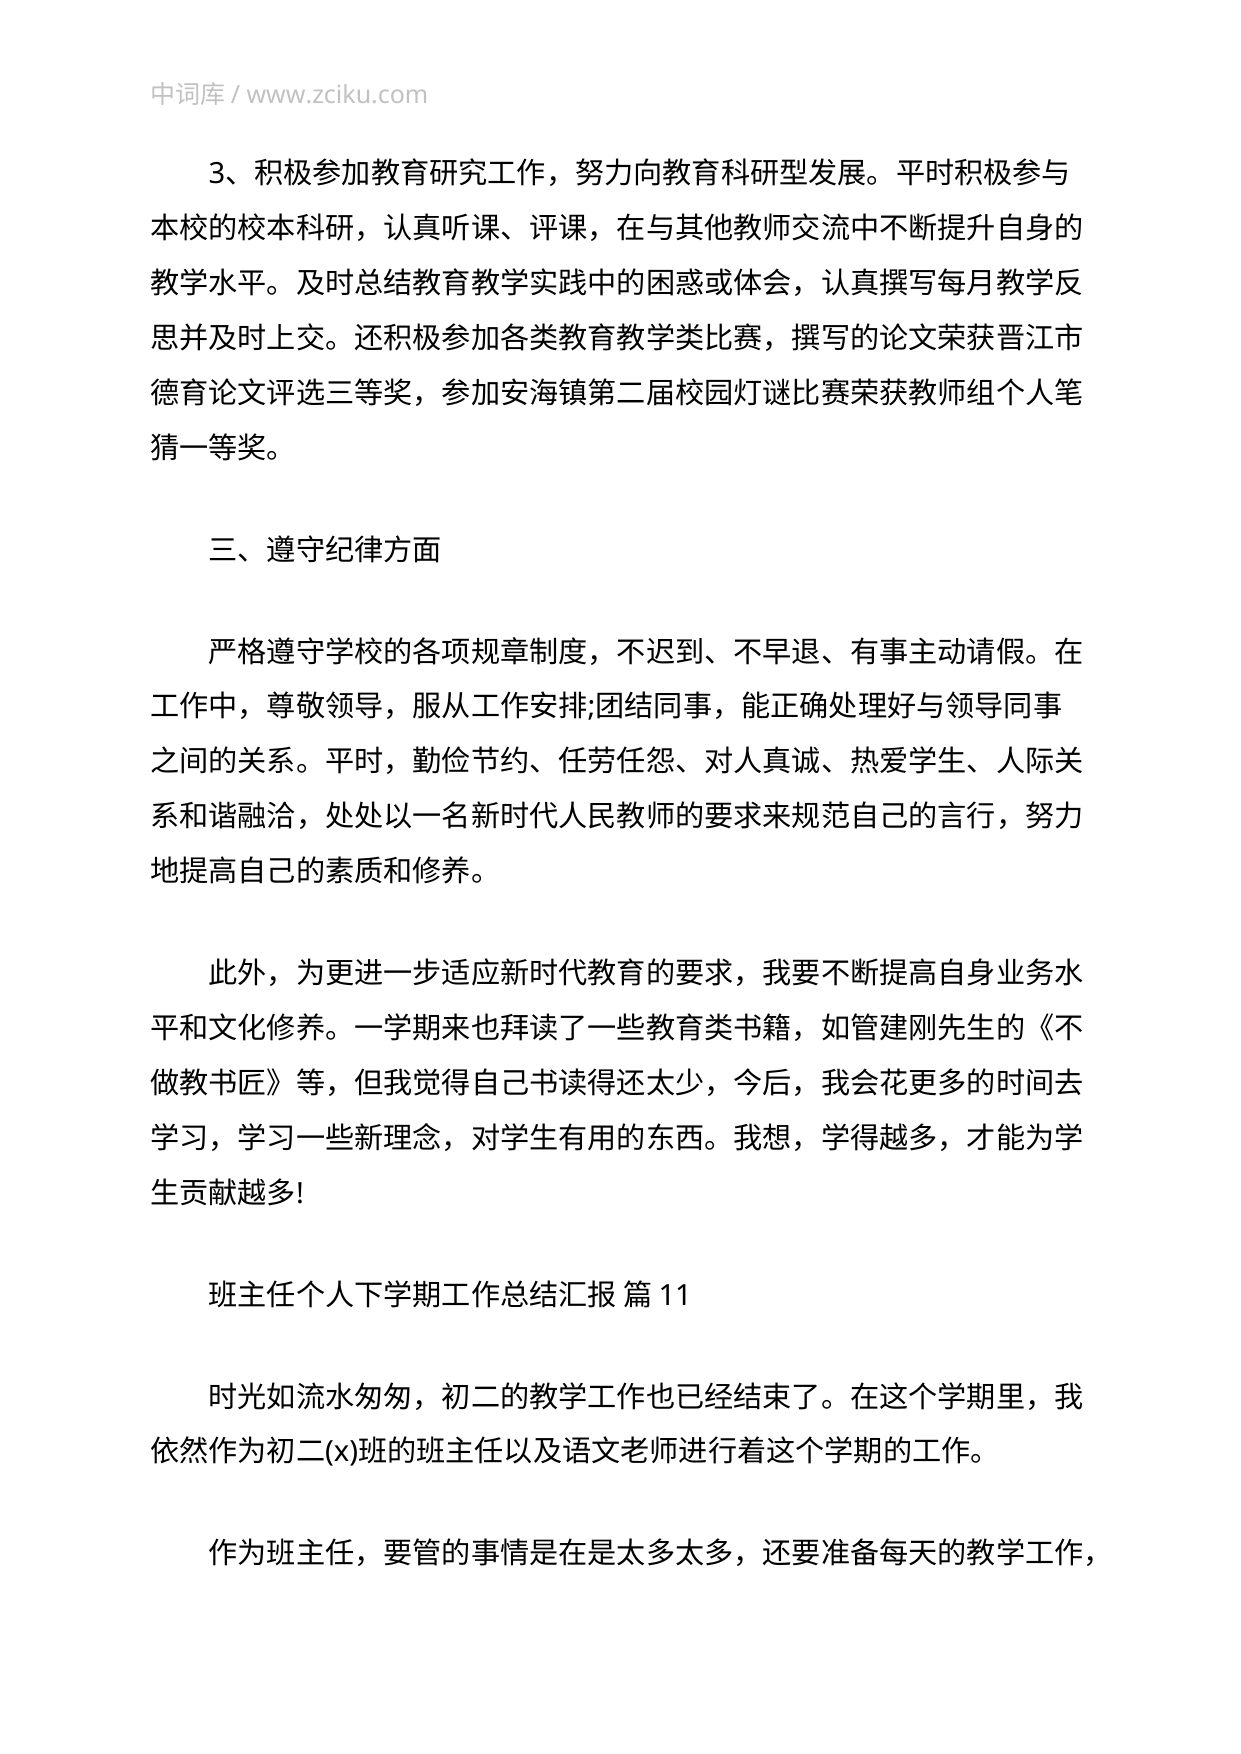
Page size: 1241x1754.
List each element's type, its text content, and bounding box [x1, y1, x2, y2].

text 此外，为更进一步适应新时代教育的要求，我要不断提高自身业务水平和文化修养。一学期来也拜读了一些教育类书籍，如管建刚先生的《不做教书匠》等，但我觉得自己书读得还太少，今后，我会花更多的时间去学习，学习一些新理念，对学生有用的东西。我想，学得越多，才能为学生贡献越多! [150, 949, 1090, 1212]
text 三、遵守纪律方面 [150, 526, 1090, 569]
text 班主任个人下学期工作总结汇报 篇11 [150, 1271, 1090, 1313]
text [150, 1530, 1090, 1572]
text 严格遵守学校的各项规章制度，不迟到、不早退、有事主动请假。在工作中，尊敬领导，服从工作安排;团结同事，能正确处理好与领导同事之间的关系。平时，勤俭节约、任劳任怨、对人真诚、热爱学生、人际关系和谐融洽，处处以一名新时代人民教师的要求来规范自己的言行，努力地提高自己的素质和修养。 [150, 628, 1090, 890]
text 时光如流水匆匆，初二的教学工作也已经结束了。在这个学期里，我依然作为初二(x)班的班主任以及语文老师进行着这个学期的工作。 [150, 1373, 1090, 1470]
text 3、积极参加教育研究工作，努力向教育科研型发展。平时积极参与本校的校本科研，认真听课、评课，在与其他教师交流中不断提升自身的教学水平。及时总结教育教学实践中的困惑或体会，认真撰写每月教学反思并及时上交。还积极参加各类教育教学类比赛，撰写的论文荣获晋江市德育论文评选三等奖，参加安海镇第二届校园灯谜比赛荣获教师组个人笔猜一等奖。 [150, 150, 1090, 467]
